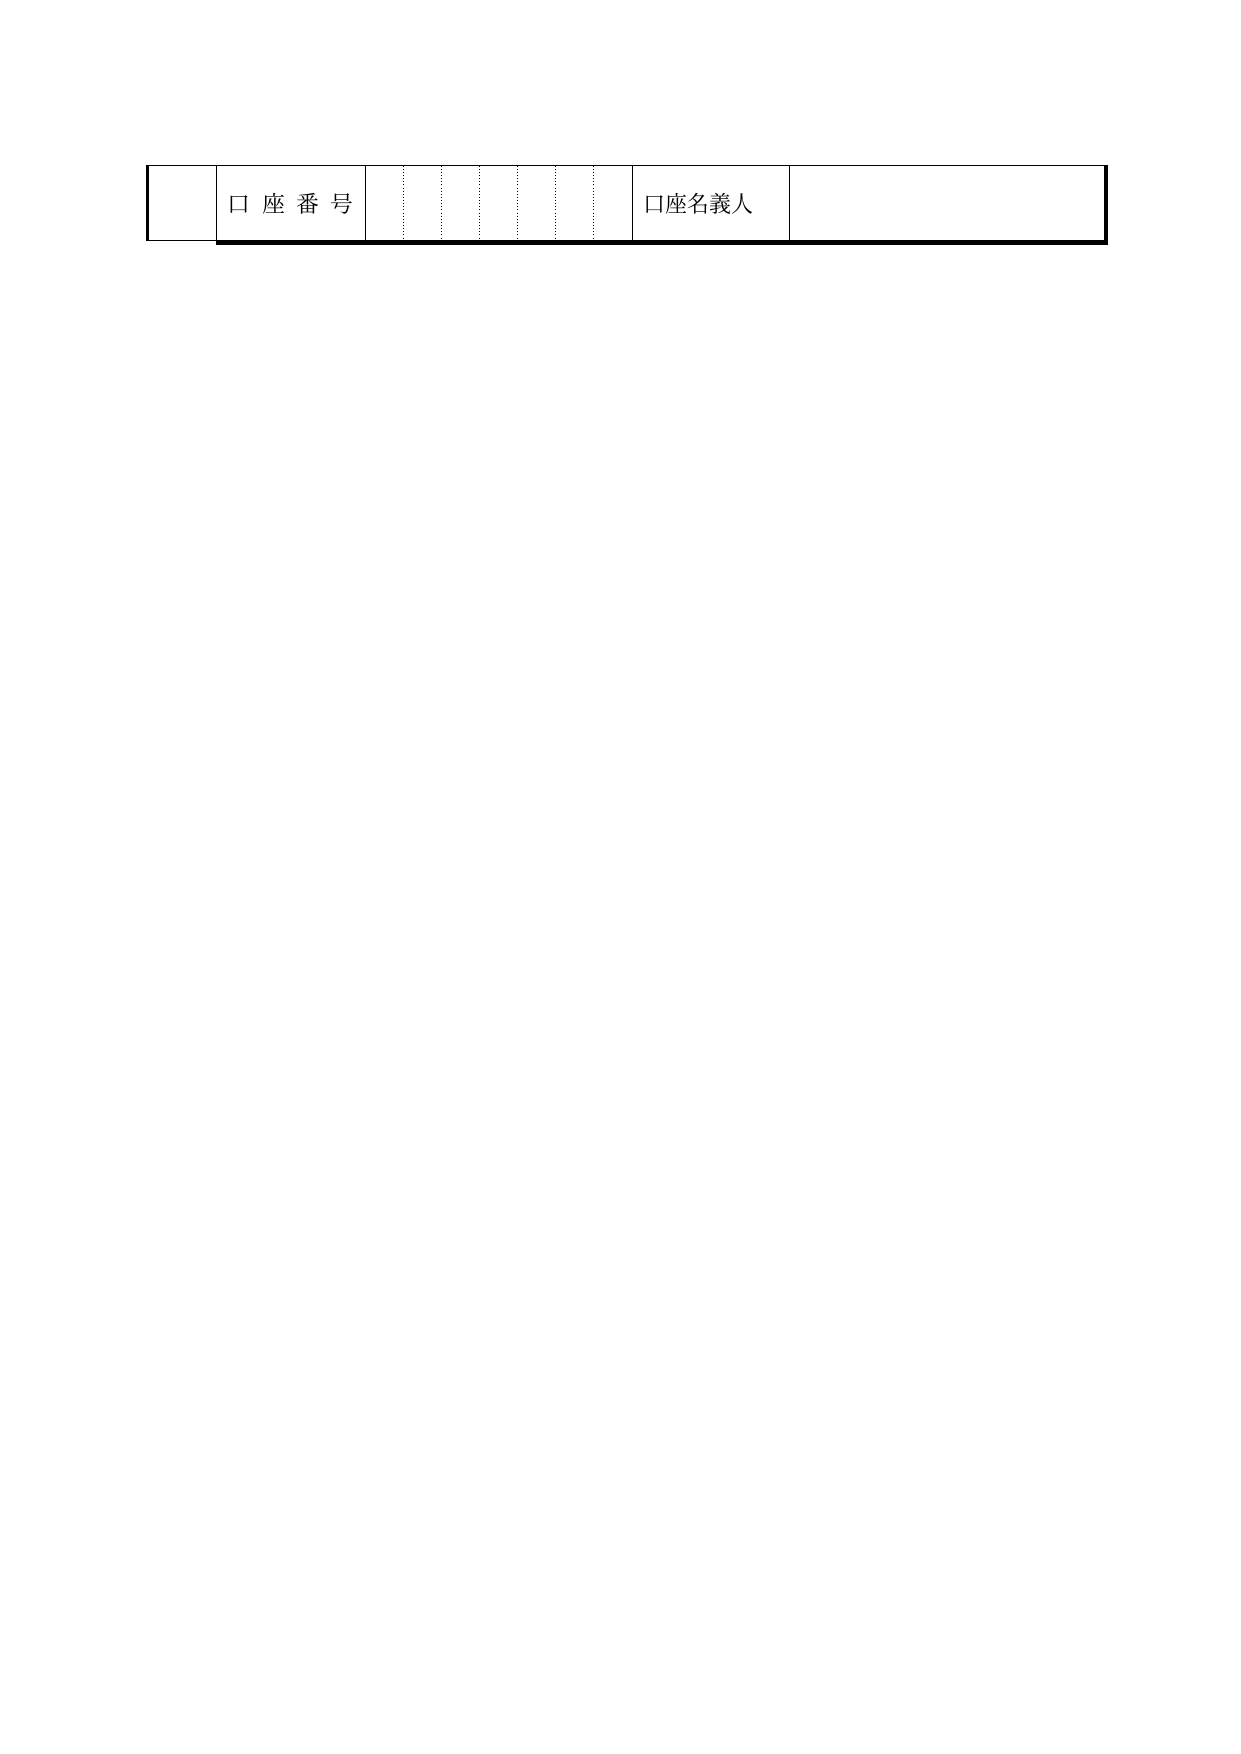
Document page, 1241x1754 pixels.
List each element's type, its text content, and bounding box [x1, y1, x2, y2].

table_cell 口座番号 [217, 166, 365, 240]
table_cell [594, 166, 632, 240]
table_cell [480, 166, 518, 240]
table_cell [518, 166, 556, 240]
table_cell [366, 166, 403, 240]
table_cell [441, 166, 479, 240]
table_cell [403, 166, 441, 240]
table_cell [790, 166, 1104, 240]
table_cell 口座名義人 [633, 166, 789, 240]
table_cell [556, 166, 594, 240]
